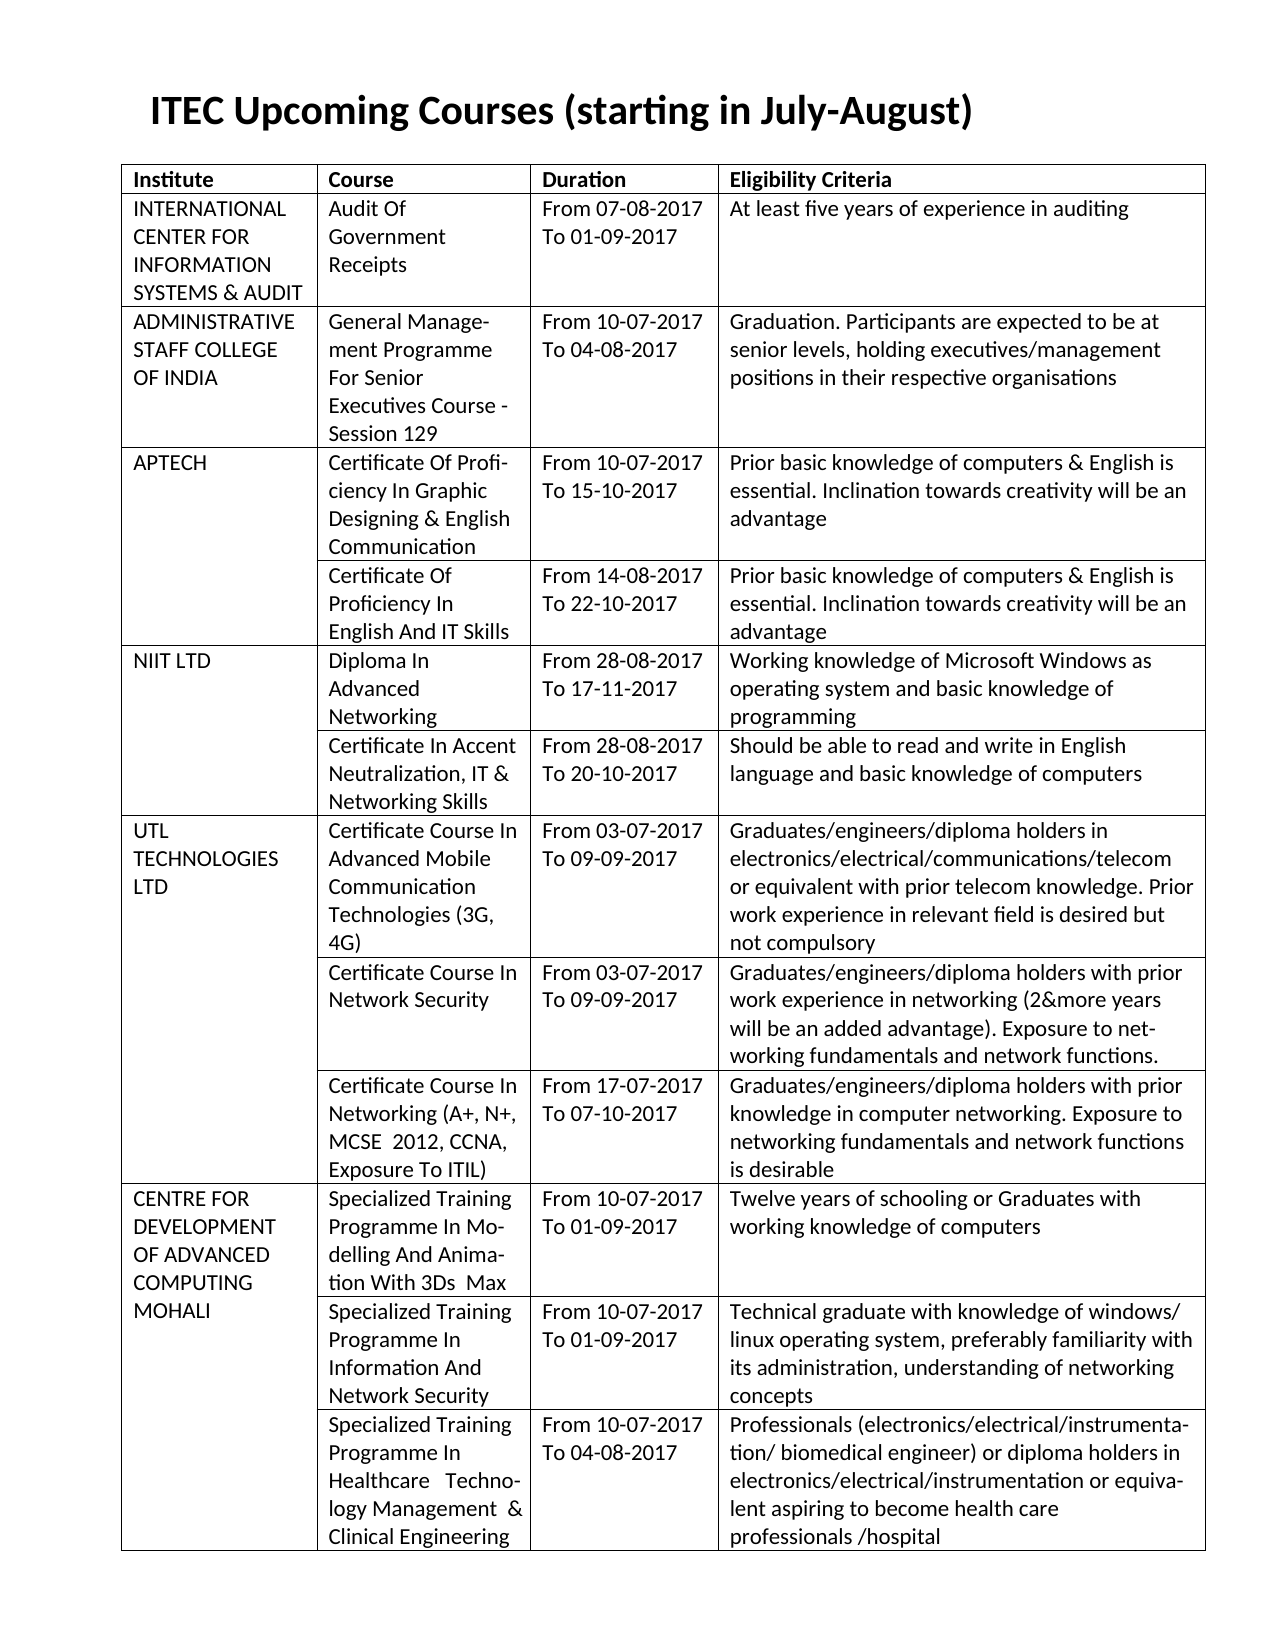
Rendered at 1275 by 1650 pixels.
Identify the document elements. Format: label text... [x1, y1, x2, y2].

table_cell Prior basic knowledge of computers & English is essential. Inclination towards creativity will be an advantage [719, 561, 1205, 645]
table_cell INTERNATIONAL CENTER FOR INFORMATION SYSTEMS & AUDIT [122, 194, 317, 306]
text ITEC Upcoming Courses (starting in July-August) [150, 84, 1125, 135]
table_cell Diploma In Advanced Networking [318, 646, 530, 730]
table_cell From 10-07-2017 To 04-08-2017 [531, 307, 718, 447]
table_cell From 14-08-2017 To 22-10-2017 [531, 561, 718, 645]
table_header Duration [531, 165, 718, 193]
table_cell Specialized Training Programme In Mo- delling And Anima- tion With 3Ds Max [318, 1184, 530, 1296]
table_cell From 17-07-2017 To 07-10-2017 [531, 1071, 718, 1183]
table_cell Graduates/engineers/diploma holders with prior work experience in networking (2&more years will be an added advantage). Exposure to net-working fundamentals and network functions. [719, 958, 1205, 1070]
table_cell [531, 1410, 718, 1550]
table_cell Certificate Course In Networking (A+, N+, MCSE 2012, CCNA, Exposure To ITIL) [318, 1071, 530, 1183]
table_cell Working knowledge of Microsoft Windows as operating system and basic knowledge of programming [719, 646, 1205, 730]
table_cell CENTRE FOR DEVELOPMENT OF ADVANCED COMPUTING MOHALI [122, 1184, 317, 1550]
table_cell Graduation. Participants are expected to be at senior levels, holding executives/management positions in their respective organisations [719, 307, 1205, 447]
table_cell Certificate Course In Advanced Mobile Communication Technologies (3G, 4G) [318, 816, 530, 957]
table_header Course [318, 165, 530, 193]
table_cell Twelve years of schooling or Graduates with working knowledge of computers [719, 1184, 1205, 1296]
table_cell Certificate Of Profi-ciency In Graphic Designing & English Communication [318, 448, 530, 560]
table_cell From 03-07-2017 To 09-09-2017 [531, 958, 718, 1070]
table_cell From 28-08-2017 To 17-11-2017 [531, 646, 718, 730]
table_cell Technical graduate with knowledge of windows/ linux operating system, preferably familiarity with its administration, understanding of networking concepts [719, 1297, 1205, 1409]
table_cell Audit Of Government Receipts [318, 194, 530, 306]
table_cell Graduates/engineers/diploma holders with prior knowledge in computer networking. Exposure to networking fundamentals and network functions is desirable [719, 1071, 1205, 1183]
table_cell From 10-07-2017 To 01-09-2017 [531, 1184, 718, 1296]
table_cell UTL TECHNOLOGIES LTD [122, 816, 317, 1183]
table_cell Graduates/engineers/diploma holders in electronics/electrical/communications/telecom or equivalent with prior telecom knowledge. Prior work experience in relevant field is desired but not compulsory [719, 816, 1205, 957]
table_header Eligibility Criteria [719, 165, 1205, 193]
table_cell At least five years of experience in auditing [719, 194, 1205, 306]
table_cell Specialized Training Programme In Information And Network Security [318, 1297, 530, 1409]
table_cell Certificate In Accent Neutralization, IT & Networking Skills [318, 731, 530, 815]
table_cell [719, 1410, 1205, 1550]
table_cell From 28-08-2017 To 20-10-2017 [531, 731, 718, 815]
table_cell From 10-07-2017 To 15-10-2017 [531, 448, 718, 560]
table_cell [318, 1410, 530, 1550]
table_cell ADMINISTRATIVE STAFF COLLEGE OF INDIA [122, 307, 317, 447]
table_cell NIIT LTD [122, 646, 317, 815]
table_cell From 03-07-2017 To 09-09-2017 [531, 816, 718, 957]
table_cell From 10-07-2017 To 01-09-2017 [531, 1297, 718, 1409]
table_cell General Manage-ment Programme For Senior Executives Course - Session 129 [318, 307, 530, 447]
table_cell Should be able to read and write in English language and basic knowledge of computers [719, 731, 1205, 815]
table_cell Certificate Of Proficiency In English And IT Skills [318, 561, 530, 645]
table_cell From 07-08-2017 To 01-09-2017 [531, 194, 718, 306]
table_cell Certificate Course In Network Security [318, 958, 530, 1070]
table_cell APTECH [122, 448, 317, 645]
table_cell Prior basic knowledge of computers & English is essential. Inclination towards creativity will be an advantage [719, 448, 1205, 560]
table_header Institute [122, 165, 317, 193]
